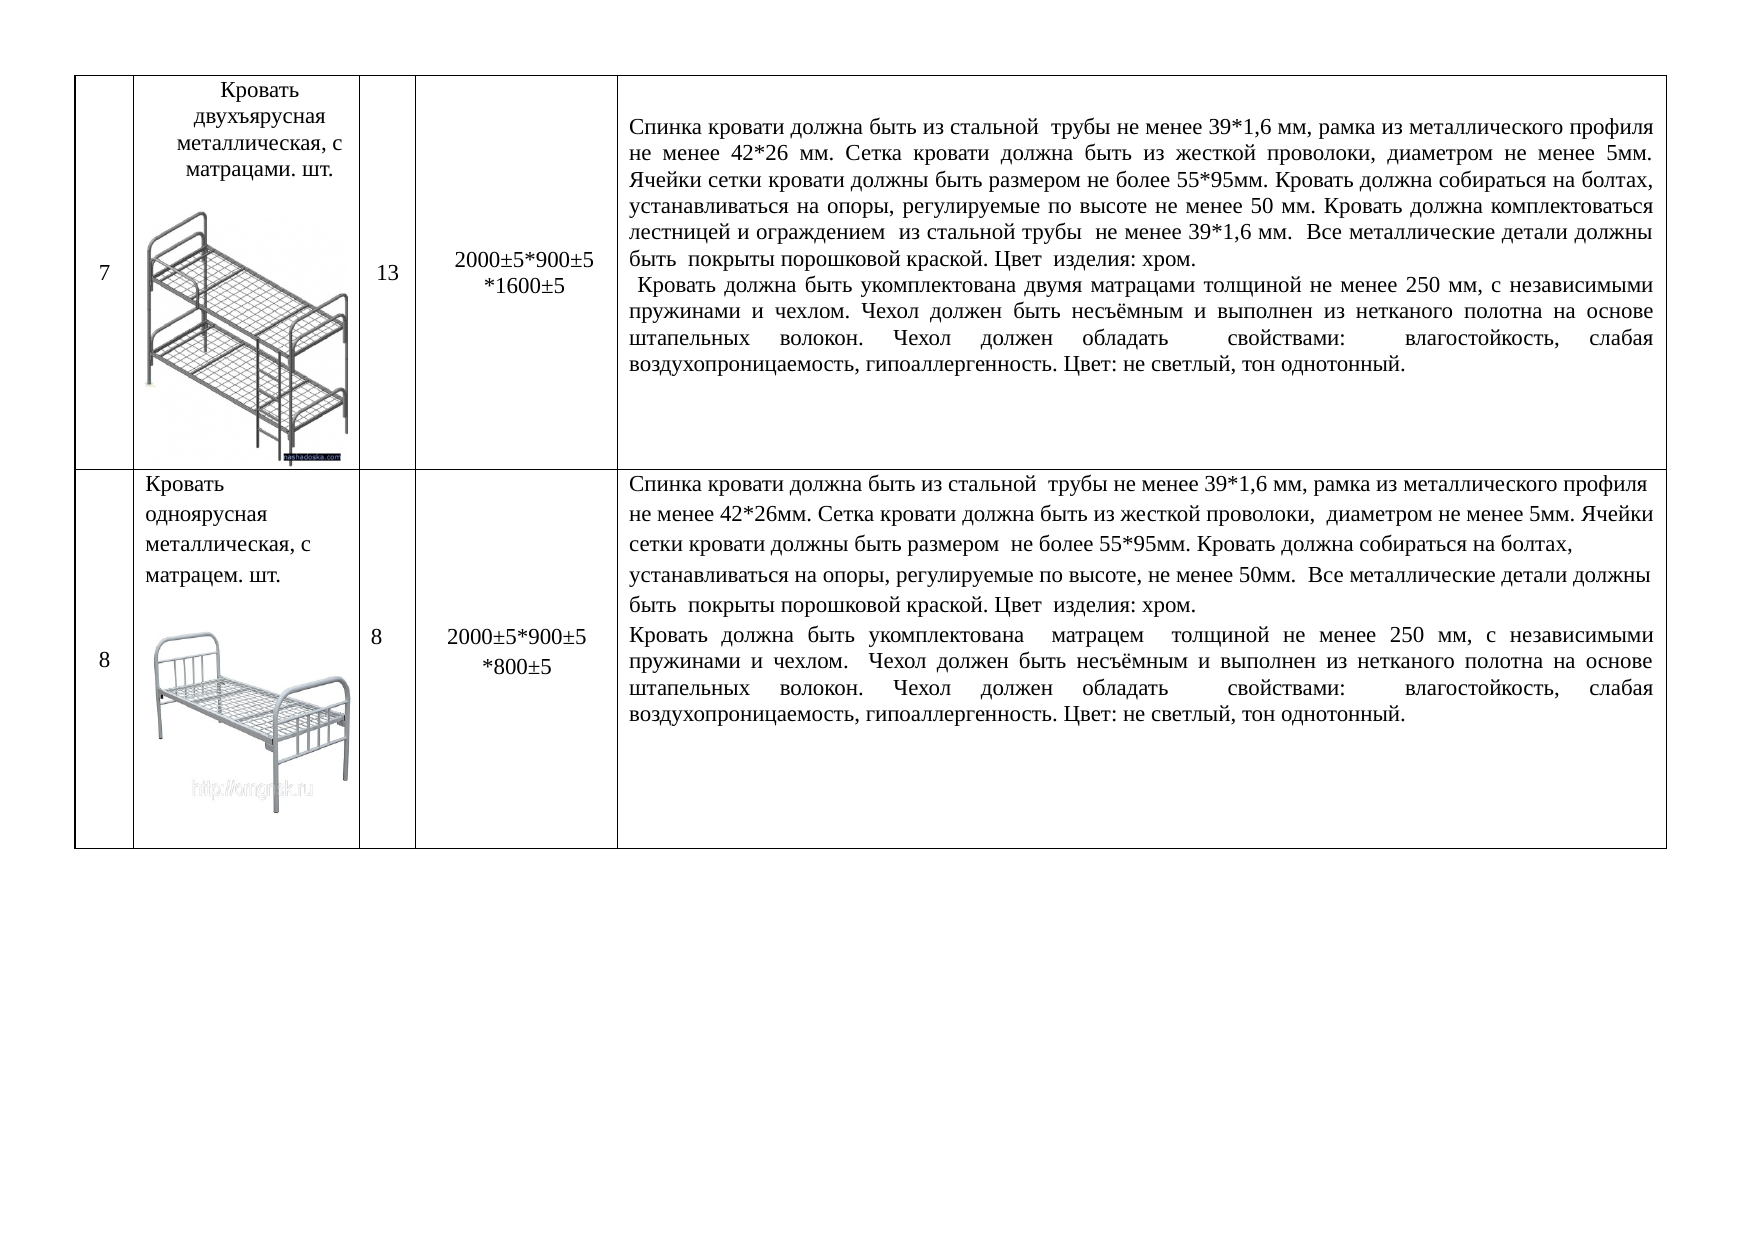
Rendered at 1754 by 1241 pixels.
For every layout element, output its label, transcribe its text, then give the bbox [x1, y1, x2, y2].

table_cell 2000±5*900±5 *1600±5 [416, 76, 617, 469]
table_cell 2000±5*900±5 *800±5 [416, 470, 617, 848]
table_cell 13 [360, 76, 415, 469]
table_cell 8 [76, 470, 133, 848]
table_cell Кровать двухъярусная металлическая, с матрацами. шт. [134, 76, 359, 469]
picture [145, 591, 359, 821]
table_cell 8 [360, 470, 415, 848]
table_cell Кровать одноярусная металлическая, с матрацем. шт. [134, 470, 359, 848]
table_cell Спинка кровати должна быть из стальной трубы не менее 39*1,6 мм, рамка из металлического профиля не менее 42*26мм. Сетка кровати должна быть из жесткой проволоки, диаметром не менее 5мм. Ячейки сетки кровати должны быть размером не более 55*95мм. Кровать должна собираться на болтах, устанавливаться на опоры, регулируемые по высоте, не менее 50мм. Все металлические детали должны быть покрыты порошковой краской. Цвет изделия: хром. Кровать должна быть укомплектована матрацем толщиной не менее 250 мм, с независимыми пружинами и чехлом. Чехол должен быть несъёмным и выполнен из нетканого полотна на основе штапельных волокон. Чехол должен обладать свойствами: влагостойкость, слабая воздухопроницаемость, гипоаллергенность. Цвет: не светлый, тон однотонный. [618, 470, 1666, 848]
picture [145, 207, 348, 469]
table_cell Спинка кровати должна быть из стальной трубы не менее 39*1,6 мм, рамка из металлического профиля не менее 42*26 мм. Сетка кровати должна быть из жесткой проволоки, диаметром не менее 5мм. Ячейки сетки кровати должны быть размером не более 55*95мм. Кровать должна собираться на болтах, устанавливаться на опоры, регулируемые по высоте не менее 50 мм. Кровать должна комплектоваться лестницей и ограждением из стальной трубы не менее 39*1,6 мм. Все металлические детали должны быть покрыты порошковой краской. Цвет изделия: хром. Кровать должна быть укомплектована двумя матрацами толщиной не менее 250 мм, с независимыми пружинами и чехлом. Чехол должен быть несъёмным и выполнен из нетканого полотна на основе штапельных волокон. Чехол должен обладать свойствами: влагостойкость, слабая воздухопроницаемость, гипоаллергенность. Цвет: не светлый, тон однотонный. [618, 76, 1666, 469]
table_cell 7 [76, 76, 133, 469]
